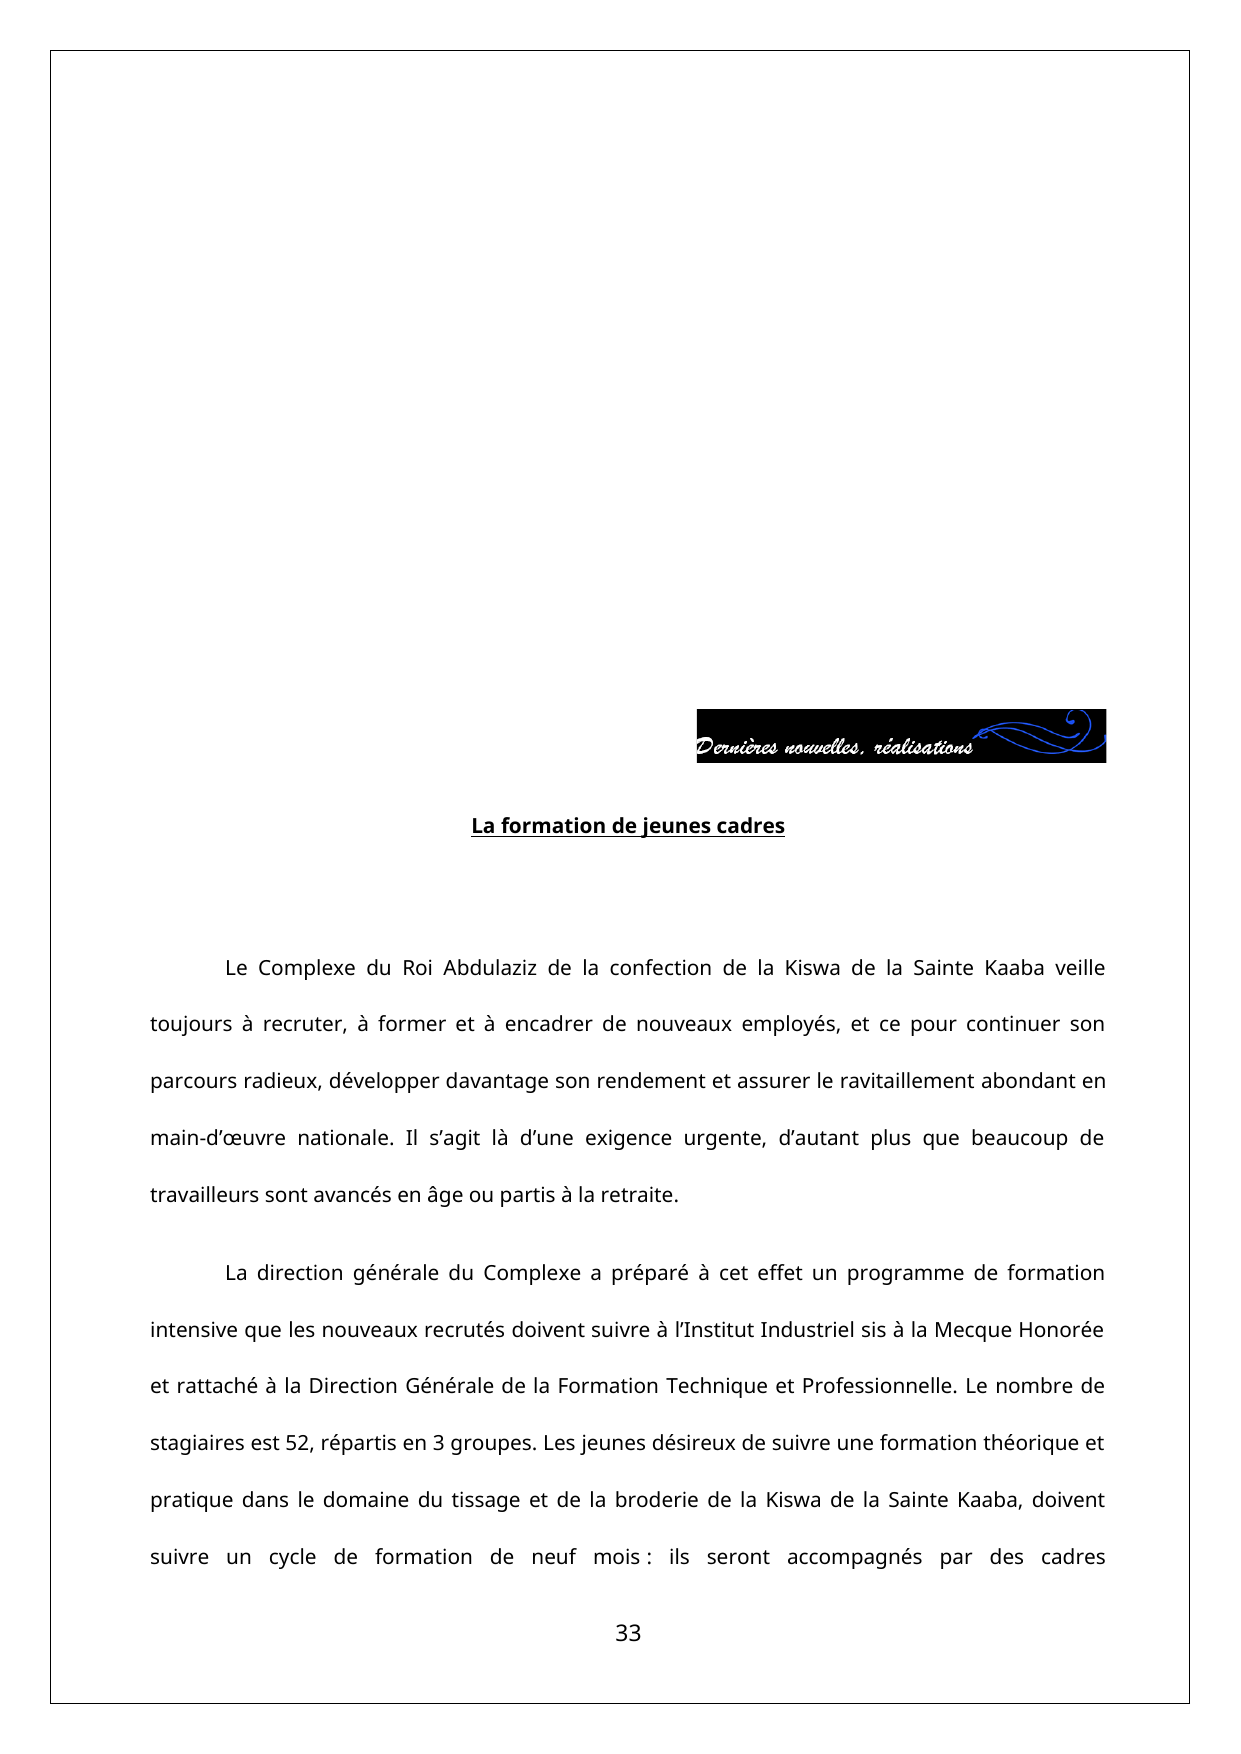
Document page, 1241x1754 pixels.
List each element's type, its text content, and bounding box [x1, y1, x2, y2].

text La formation de jeunes cadres [150, 812, 1106, 840]
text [150, 1258, 1106, 1571]
text Le Complexe du Roi Abdulaziz de la confection de la Kiswa de la Sainte Kaaba veille toujours à recruter, à former et à encadrer de nouveaux employés, et ce pour continuer son parcours radieux, développer davantage son rendement et assurer le ravitaillement abondant en main-d’œuvre nationale. Il s’agit là d’une exigence urgente, d’autant plus que beaucoup de travailleurs sont avancés en âge ou partis à la retraite. [150, 953, 1106, 1209]
picture [696, 709, 1107, 763]
